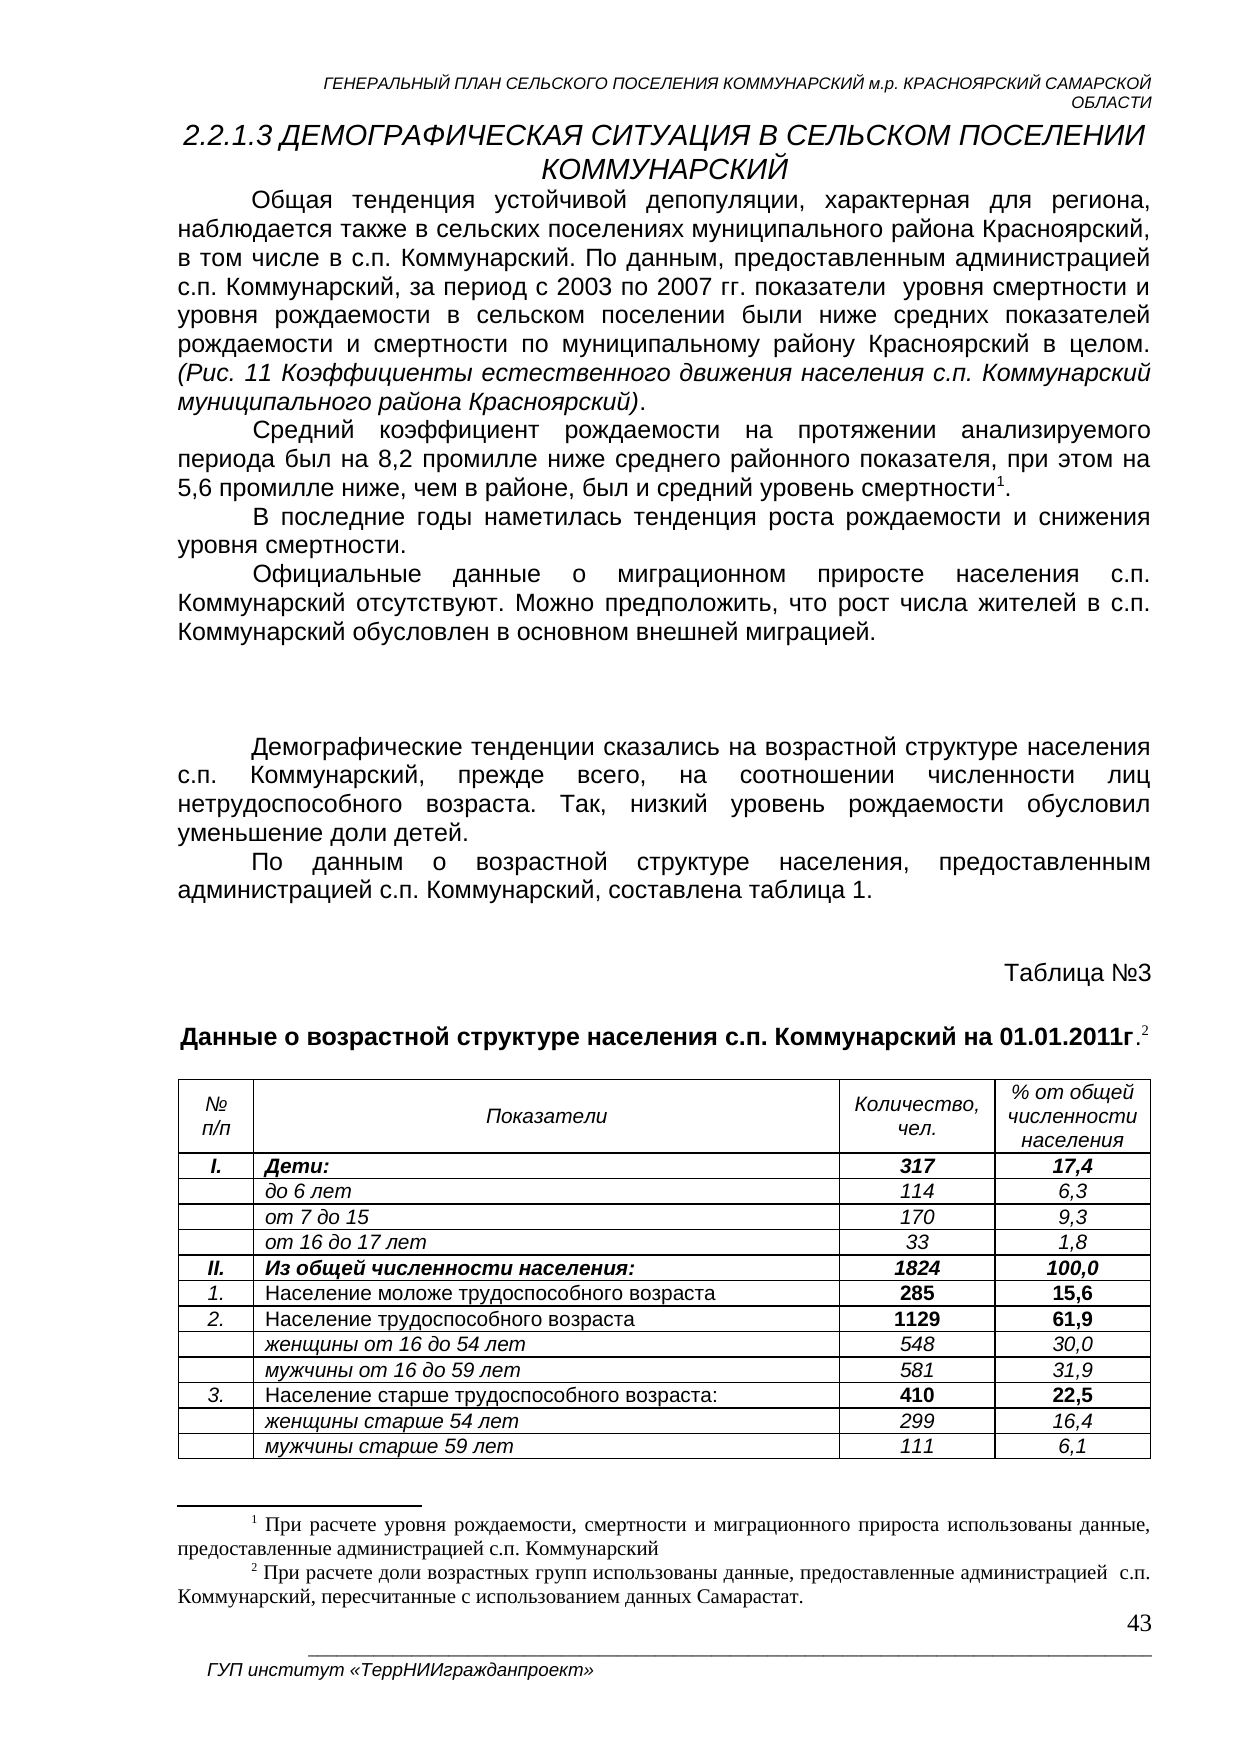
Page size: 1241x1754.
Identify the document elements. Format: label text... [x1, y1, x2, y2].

table_cell 3. [179, 1383, 253, 1407]
table_cell до 6 лет [254, 1179, 839, 1203]
table_cell 6,1 [996, 1434, 1150, 1458]
table_cell 30,0 [996, 1332, 1150, 1356]
table_cell 1. [179, 1281, 253, 1305]
text В последние годы наметилась тенденция роста рождаемости и снижения уровня смертности. [177, 501, 1152, 559]
table_cell 9,3 [996, 1205, 1150, 1228]
table_cell 548 [840, 1332, 994, 1356]
table_header № п/п [179, 1080, 253, 1152]
text Средний коэффициент рождаемости на протяжении анализируемого периода был на 8,2 промилле ниже среднего районного показателя, при этом на 5,6 промилле ниже, чем в районе, был и средний уровень смертности. [177, 415, 1152, 501]
table_cell Население старше трудоспособного возраста: [254, 1383, 839, 1407]
table_cell женщины от 16 до 54 лет [254, 1332, 839, 1356]
text 2.2.1.3 ДЕМОГРАФИЧЕСКАЯ СИТУАЦИЯ В СЕЛЬСКОМ ПОСЕЛЕНИИ КОММУНАРСКИЙ [177, 118, 1152, 185]
table_cell 114 [840, 1179, 994, 1203]
table_header Количество, чел. [840, 1080, 994, 1152]
table_cell II. [179, 1256, 253, 1279]
table_cell 15,6 [996, 1281, 1150, 1305]
table_cell мужчины старше 59 лет [254, 1434, 839, 1458]
table_cell женщины старше 54 лет [254, 1409, 839, 1433]
table_cell 33 [840, 1230, 994, 1254]
table_header Показатели [254, 1080, 839, 1152]
table_cell [179, 1332, 253, 1356]
table_cell [179, 1230, 253, 1254]
table_cell 1824 [840, 1256, 994, 1279]
text Таблица №3 [177, 958, 1152, 986]
table_cell 285 [840, 1281, 994, 1305]
text Демографические тенденции сказались на возрастной структуре населения с.п. Коммунарский, прежде всего, на соотношении численности лиц нетрудоспособного возраста. Так, низкий уровень рождаемости обусловил уменьшение доли детей. [177, 731, 1152, 846]
table_cell 17,4 [996, 1154, 1150, 1177]
table_cell 22,5 [996, 1383, 1150, 1407]
table_cell 16,4 [996, 1409, 1150, 1433]
table_cell 61,9 [996, 1307, 1150, 1331]
text Данные о возрастной структуре населения с.п. Коммунарский на 01.01.2011г. [177, 1021, 1152, 1050]
table_cell 31,9 [996, 1358, 1150, 1382]
table_cell Дети: [254, 1154, 839, 1177]
table_cell [179, 1205, 253, 1228]
table_cell от 7 до 15 [254, 1205, 839, 1228]
text Официальные данные о миграционном приросте населения с.п. Коммунарский отсутствуют. Можно предположить, что рост числа жителей в с.п. Коммунарский обусловлен в основном внешней миграцией. [177, 559, 1152, 645]
table_cell 1,8 [996, 1230, 1150, 1254]
table_cell 581 [840, 1358, 994, 1382]
text Общая тенденция устойчивой депопуляции, характерная для региона, наблюдается также в сельских поселениях муниципального района Красноярский, в том числе в с.п. Коммунарский. По данным, предоставленным администрацией с.п. Коммунарский, за период с 2003 по 2007 гг. показатели уровня смертности и уровня рождаемости в сельском поселении были ниже средних показателей рождаемости и смертности по муниципальному району Красноярский в целом. (Рис. 11 Коэффициенты естественного движения населения с.п. Коммунарский муниципального района Красноярский). [177, 185, 1152, 415]
table_cell [179, 1434, 253, 1458]
table_cell Население трудоспособного возраста [254, 1307, 839, 1331]
table_cell [179, 1179, 253, 1203]
table_cell I. [179, 1154, 253, 1177]
table_cell 299 [840, 1409, 994, 1433]
table_cell Население моложе трудоспособного возраста [254, 1281, 839, 1305]
table_cell [179, 1358, 253, 1382]
table_cell 6,3 [996, 1179, 1150, 1203]
table_cell 410 [840, 1383, 994, 1407]
table_cell от 16 до 17 лет [254, 1230, 839, 1254]
table_cell [179, 1409, 253, 1433]
table_header % от общей численности населения [996, 1080, 1150, 1152]
table_cell 2. [179, 1307, 253, 1331]
table_cell 100,0 [996, 1256, 1150, 1279]
table_cell 170 [840, 1205, 994, 1228]
text По данным о возрастной структуре населения, предоставленным администрацией с.п. Коммунарский, составлена таблица 1. [177, 846, 1152, 904]
table_cell 111 [840, 1434, 994, 1458]
table_cell Из общей численности населения: [254, 1256, 839, 1279]
table_cell 317 [840, 1154, 994, 1177]
table_cell 1129 [840, 1307, 994, 1331]
table_cell мужчины от 16 до 59 лет [254, 1358, 839, 1382]
